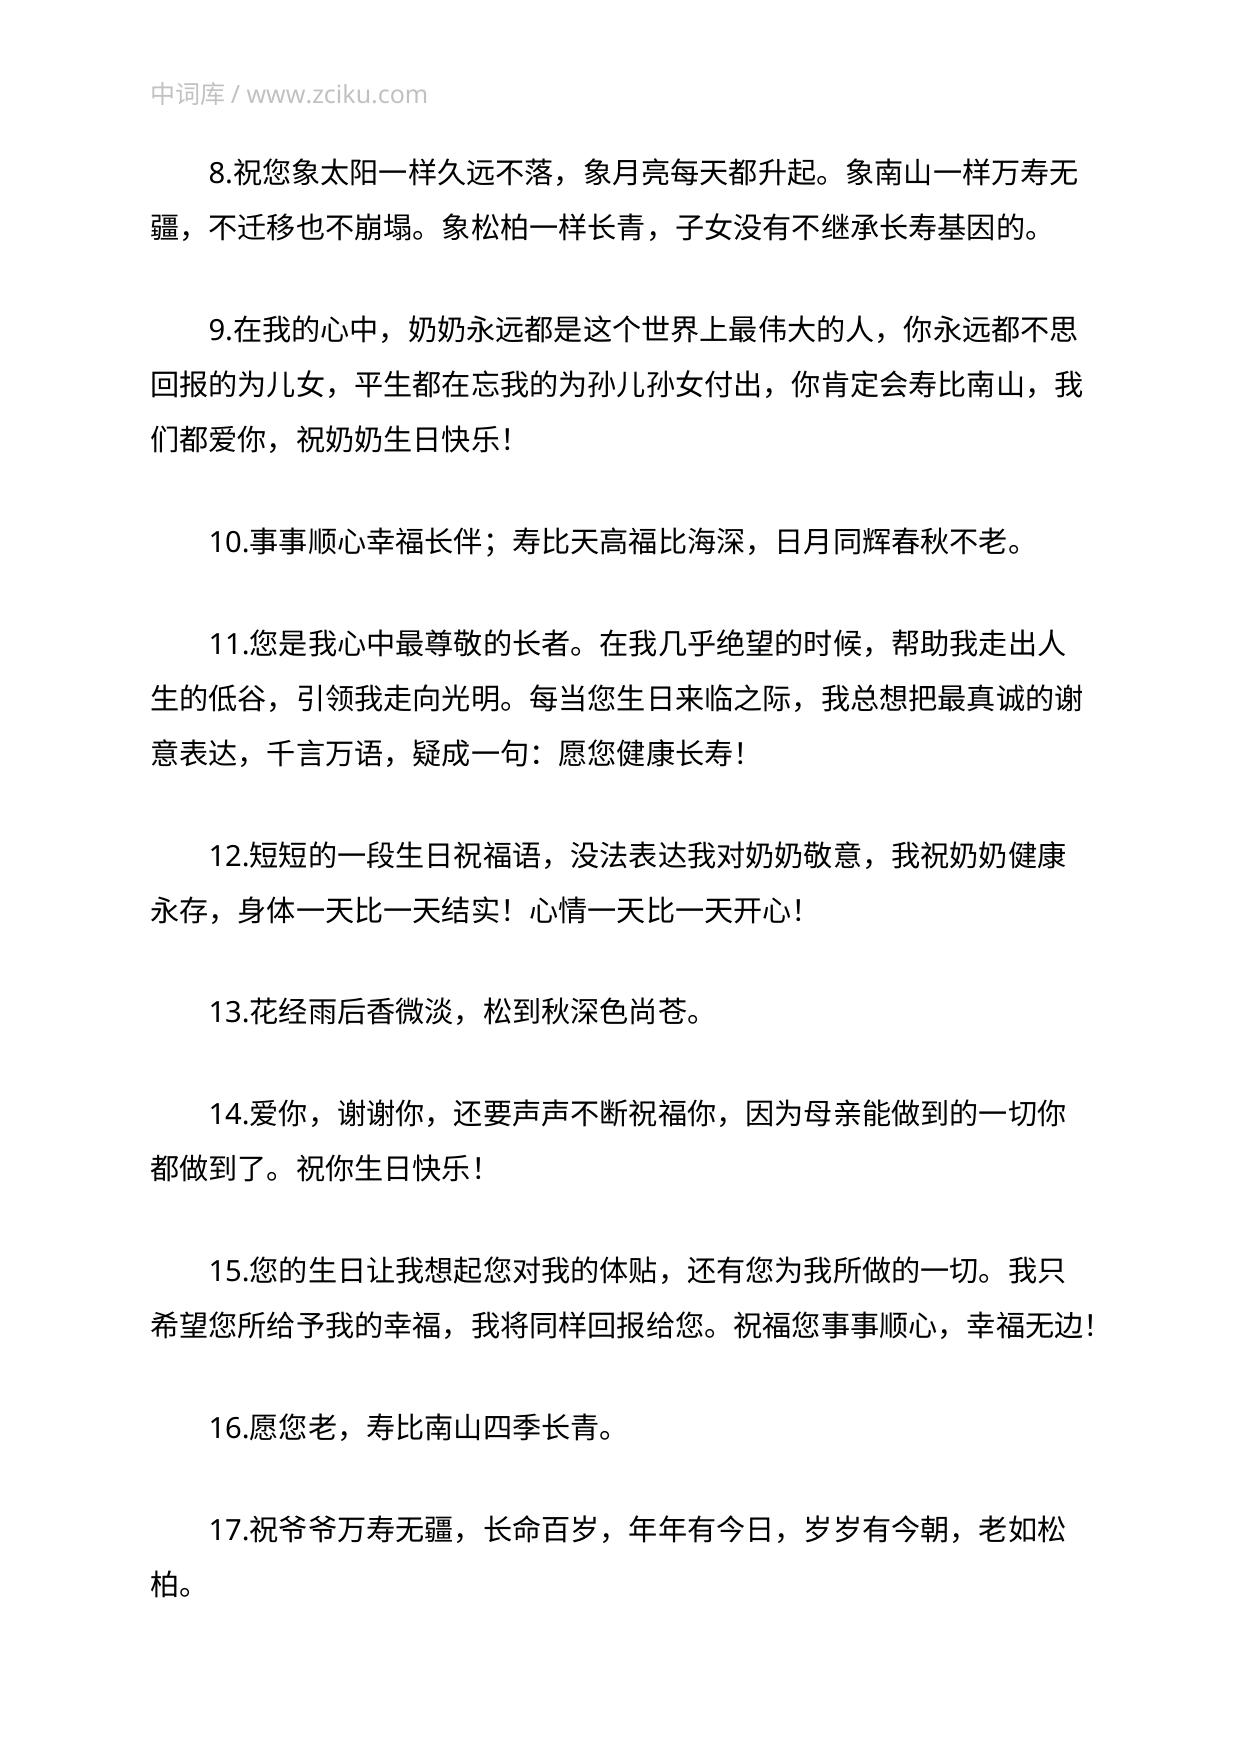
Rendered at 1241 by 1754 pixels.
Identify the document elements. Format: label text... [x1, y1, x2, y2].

text 15.您的生日让我想起您对我的体贴，还有您为我所做的一切。我只希望您所给予我的幸福，我将同样回报给您。祝福您事事顺心，幸福无边！ [150, 1248, 1090, 1345]
text 17.祝爷爷万寿无疆，长命百岁，年年有今日，岁岁有今朝，老如松柏。 [150, 1506, 1090, 1604]
text 16.愿您老，寿比南山四季长青。 [150, 1404, 1090, 1447]
text 12.短短的一段生日祝福语，没法表达我对奶奶敬意，我祝奶奶健康永存，身体一天比一天结实！心情一天比一天开心！ [150, 832, 1090, 929]
text 13.花经雨后香微淡，松到秋深色尚苍。 [150, 989, 1090, 1031]
text 8.祝您象太阳一样久远不落，象月亮每天都升起。象南山一样万寿无疆，不迁移也不崩塌。象松柏一样长青，子女没有不继承长寿基因的。 [150, 150, 1090, 247]
text 10.事事顺心幸福长伴；寿比天高福比海深，日月同辉春秋不老。 [150, 518, 1090, 561]
text 14.爱你，谢谢你，还要声声不断祝福你，因为母亲能做到的一切你都做到了。祝你生日快乐！ [150, 1091, 1090, 1188]
text 11.您是我心中最尊敬的长者。在我几乎绝望的时候，帮助我走出人生的低谷，引领我走向光明。每当您生日来临之际，我总想把最真诚的谢意表达，千言万语，疑成一句：愿您健康长寿！ [150, 620, 1090, 773]
text 9.在我的心中，奶奶永远都是这个世界上最伟大的人，你永远都不思回报的为儿女，平生都在忘我的为孙儿孙女付出，你肯定会寿比南山，我们都爱你，祝奶奶生日快乐！ [150, 307, 1090, 459]
